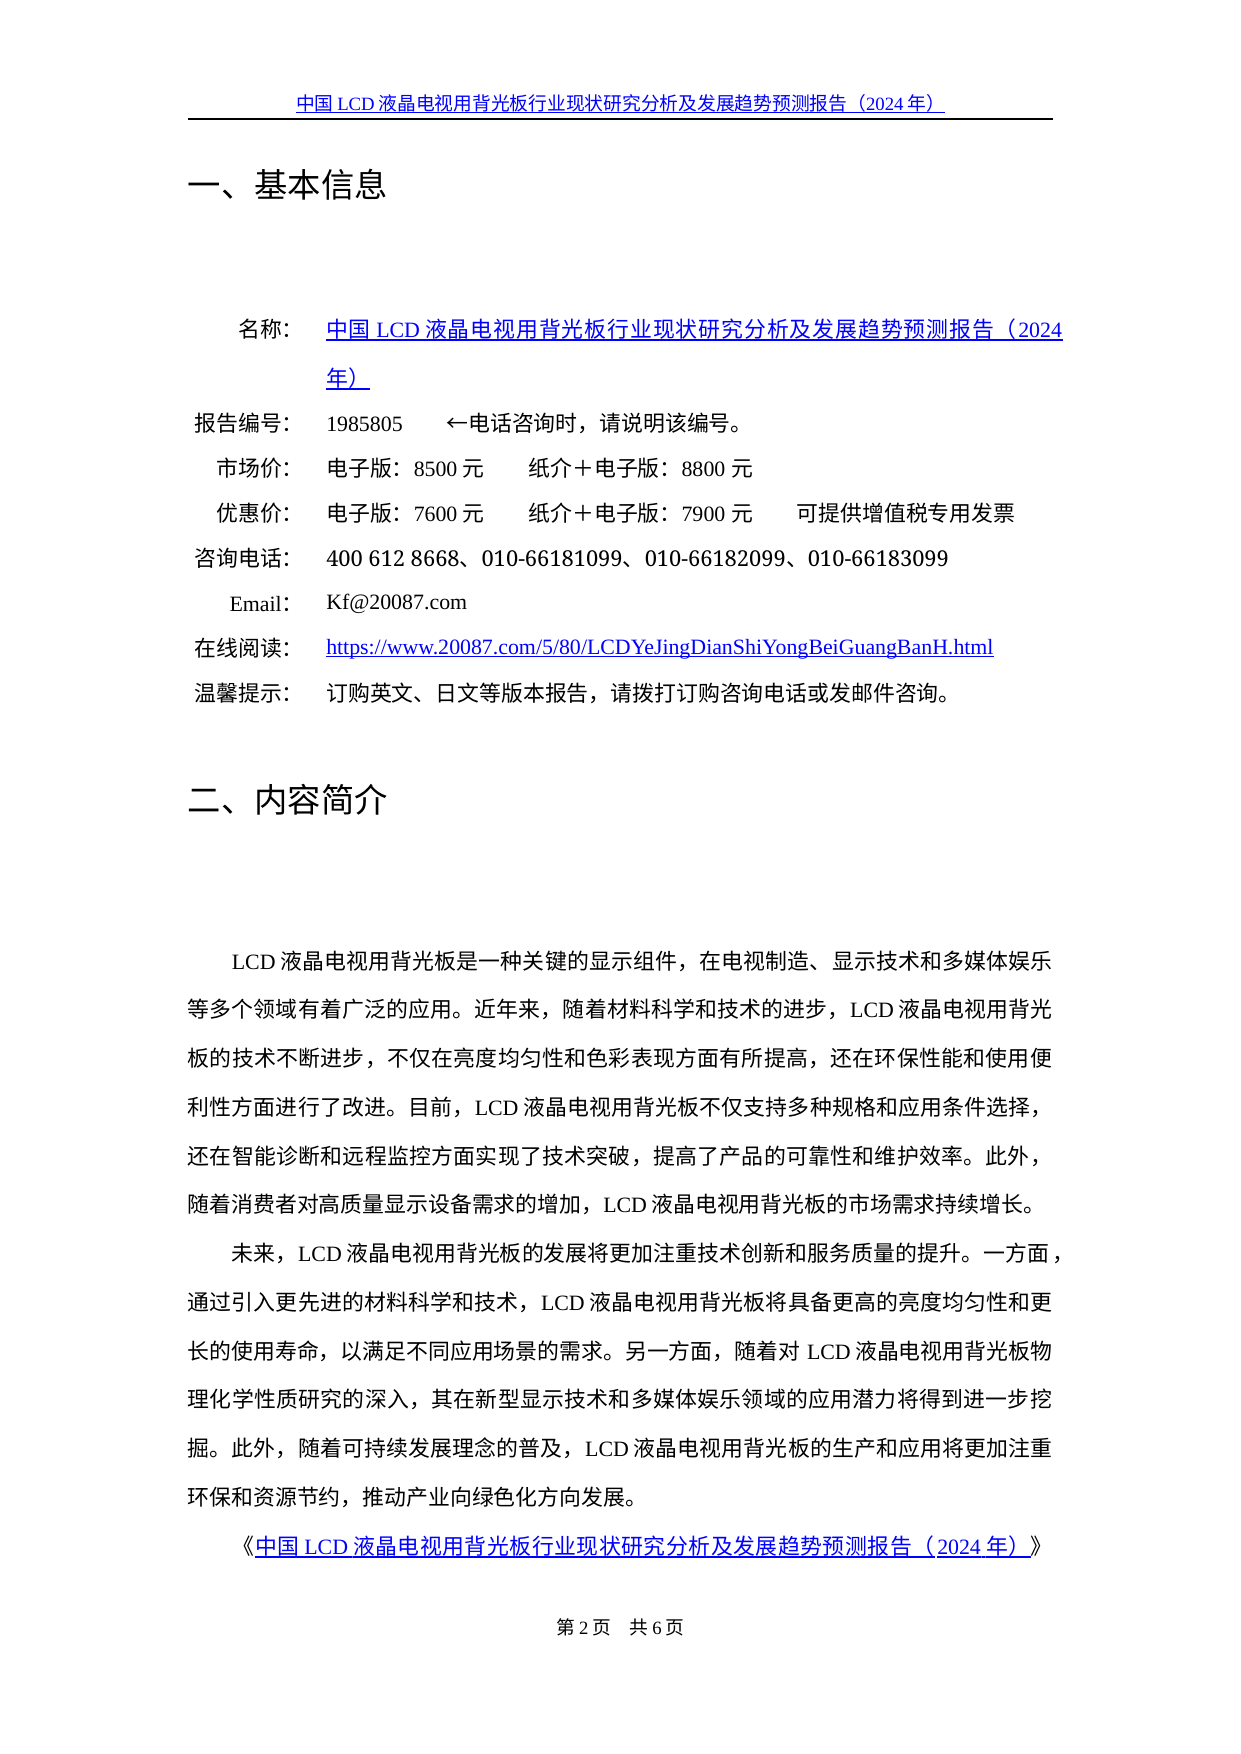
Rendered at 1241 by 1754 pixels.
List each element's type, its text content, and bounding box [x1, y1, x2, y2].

table_cell 400 612 8668、010-66181099、010-66182099、010-66183099 [315, 540, 1073, 585]
table_cell 电子版：8500 元 纸介＋电子版：8800 元 [315, 450, 1073, 495]
table_cell 1985805 ←电话咨询时，请说明该编号。 [315, 405, 1073, 450]
table_cell 温馨提示： [167, 675, 315, 720]
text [187, 943, 1053, 1561]
table_header 名称： [167, 312, 315, 405]
table_cell 电子版：7600 元 纸介＋电子版：7900 元 可提供增值税专用发票 [315, 495, 1073, 540]
table_cell [315, 630, 1073, 675]
table_cell 优惠价： [167, 495, 315, 540]
table_cell Kf@20087.com [315, 585, 1073, 630]
table_cell Email： [167, 585, 315, 630]
title 一、基本信息 [187, 150, 1053, 215]
table_cell 在线阅读： [167, 630, 315, 675]
table_header 中国LCD液晶电视用背光板行业现状研究分析及发展趋势预测报告（2024年） [315, 312, 1073, 405]
table_cell 市场价： [167, 450, 315, 495]
table_cell 咨询电话： [167, 540, 315, 585]
table_cell 报告编号： [167, 405, 315, 450]
title 二、内容简介 [187, 766, 1053, 831]
table_cell 订购英文、日文等版本报告，请拨打订购咨询电话或发邮件咨询。 [315, 675, 1073, 720]
